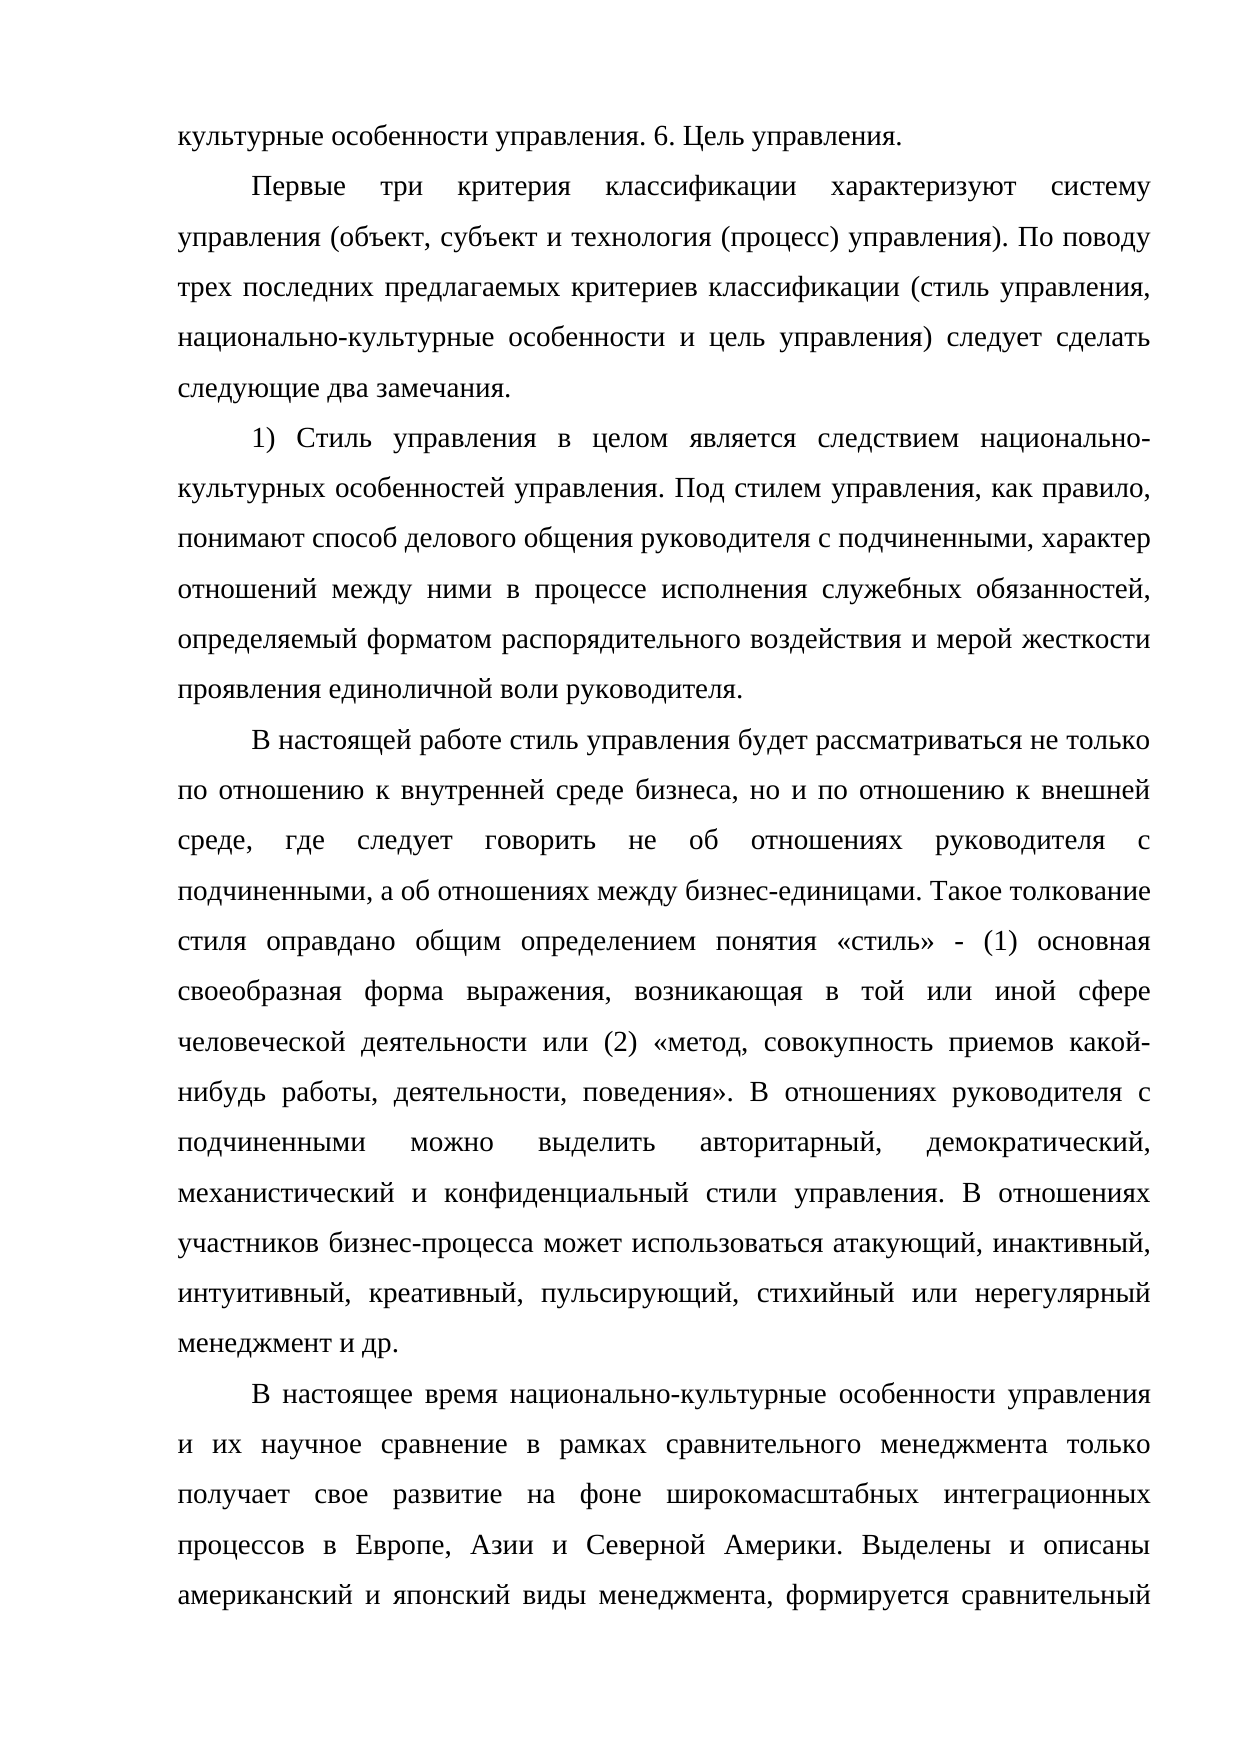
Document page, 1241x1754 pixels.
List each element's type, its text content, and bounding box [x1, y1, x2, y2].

text В настоящей работе стиль управления будет рассматриваться не только по отношению к внутренней среде бизнеса, но и по отношению к внешней среде, где следует говорить не об отношениях руководителя с подчиненными, а об отношениях между бизнес-единицами. Такое толкование стиля оправдано общим определением понятия «стиль» - (1) основная своеобразная форма выражения, возникающая в той или иной сфере человеческой деятельности или (2) «метод, совокупность приемов какой-нибудь работы, деятельности, поведения». В отношениях руководителя с подчиненными можно выделить авторитарный, демократический, механистический и конфиденциальный стили управления. В отношениях участников бизнес-процесса может использоваться атакующий, инактивный, интуитивный, креативный, пульсирующий, стихийный или нерегулярный менеджмент и др. [177, 722, 1152, 1359]
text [177, 1376, 1152, 1611]
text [177, 118, 1152, 152]
text 1) Стиль управления в целом является следствием национально-культурных особенностей управления. Под стилем управления, как правило, понимают способ делового общения руководителя с подчиненными, характер отношений между ними в процессе исполнения служебных обязанностей, определяемый форматом распорядительного воздействия и мерой жесткости проявления единоличной воли руководителя. [177, 420, 1152, 705]
text Первые три критерия классификации характеризуют систему управления (объект, субъект и технология (процесс) управления). По поводу трех последних предлагаемых критериев классификации (стиль управления, национально-культурные особенности и цель управления) следует сделать следующие два замечания. [177, 168, 1152, 403]
